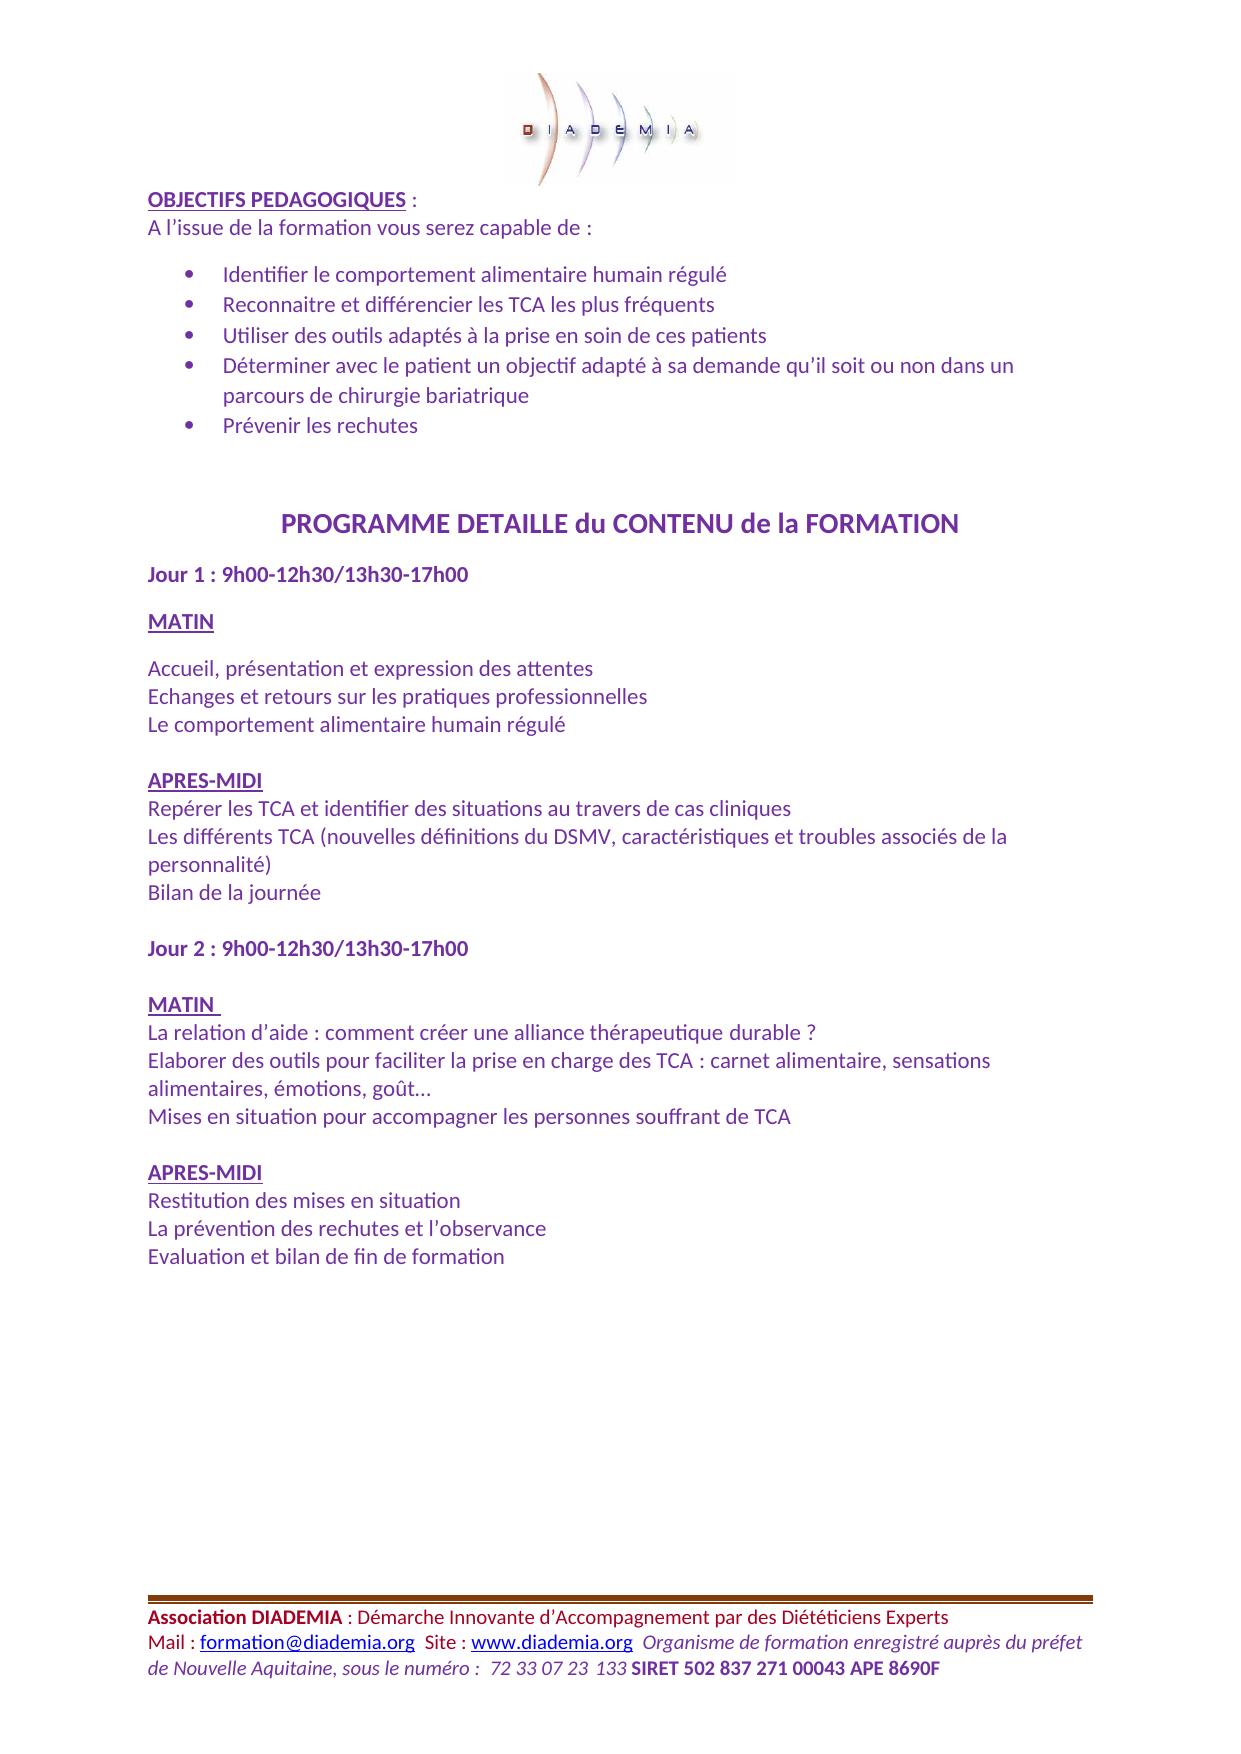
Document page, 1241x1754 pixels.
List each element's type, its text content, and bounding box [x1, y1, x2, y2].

text Les différents TCA (nouvelles définitions du DSMV, caractéristiques et troubles associés de la personnalité) [148, 822, 1093, 878]
text Mises en situation pour accompagner les personnes souffrant de TCA [148, 1102, 1093, 1130]
list Utiliser des outils adaptés à la prise en soin de ces patients [185, 321, 1093, 349]
text Restitution des mises en situation [148, 1186, 1093, 1214]
list Identifier le comportement alimentaire humain régulé [185, 260, 1093, 288]
text OBJECTIFS PEDAGOGIQUES : [148, 186, 1093, 213]
text APRES-MIDI [148, 766, 1093, 794]
text MATIN [148, 607, 1093, 635]
text PROGRAMME DETAILLE du CONTENU de la FORMATION [148, 505, 1093, 541]
text Elaborer des outils pour faciliter la prise en charge des TCA : carnet alimentaire, sensations alimentaires, émotions, goût… [148, 1046, 1093, 1102]
text Jour 2 : 9h00-12h30/13h30-17h00 [148, 934, 1093, 962]
list Reconnaitre et différencier les TCA les plus fréquents [185, 291, 1093, 319]
text La relation d’aide : comment créer une alliance thérapeutique durable ? [148, 1018, 1093, 1046]
list Déterminer avec le patient un objectif adapté à sa demande qu’il soit ou non dans un parcours de chirurgie bariatrique [185, 351, 1093, 409]
text La prévention des rechutes et l’observance [148, 1214, 1093, 1242]
text A l’issue de la formation vous serez capable de : [148, 213, 1093, 242]
text Echanges et retours sur les pratiques professionnelles [148, 682, 1093, 710]
text Repérer les TCA et identifier des situations au travers de cas cliniques [148, 794, 1093, 822]
text Accueil, présentation et expression des attentes [148, 654, 1093, 682]
text Le comportement alimentaire humain régulé [148, 710, 1093, 738]
text APRES-MIDI [148, 1158, 1093, 1186]
text Bilan de la journée [148, 878, 1093, 906]
picture [502, 73, 738, 186]
list Prévenir les rechutes [185, 411, 1093, 439]
text Jour 1 : 9h00-12h30/13h30-17h00 [148, 560, 1093, 588]
text MATIN [148, 990, 1093, 1018]
text Evaluation et bilan de fin de formation [148, 1242, 1093, 1271]
